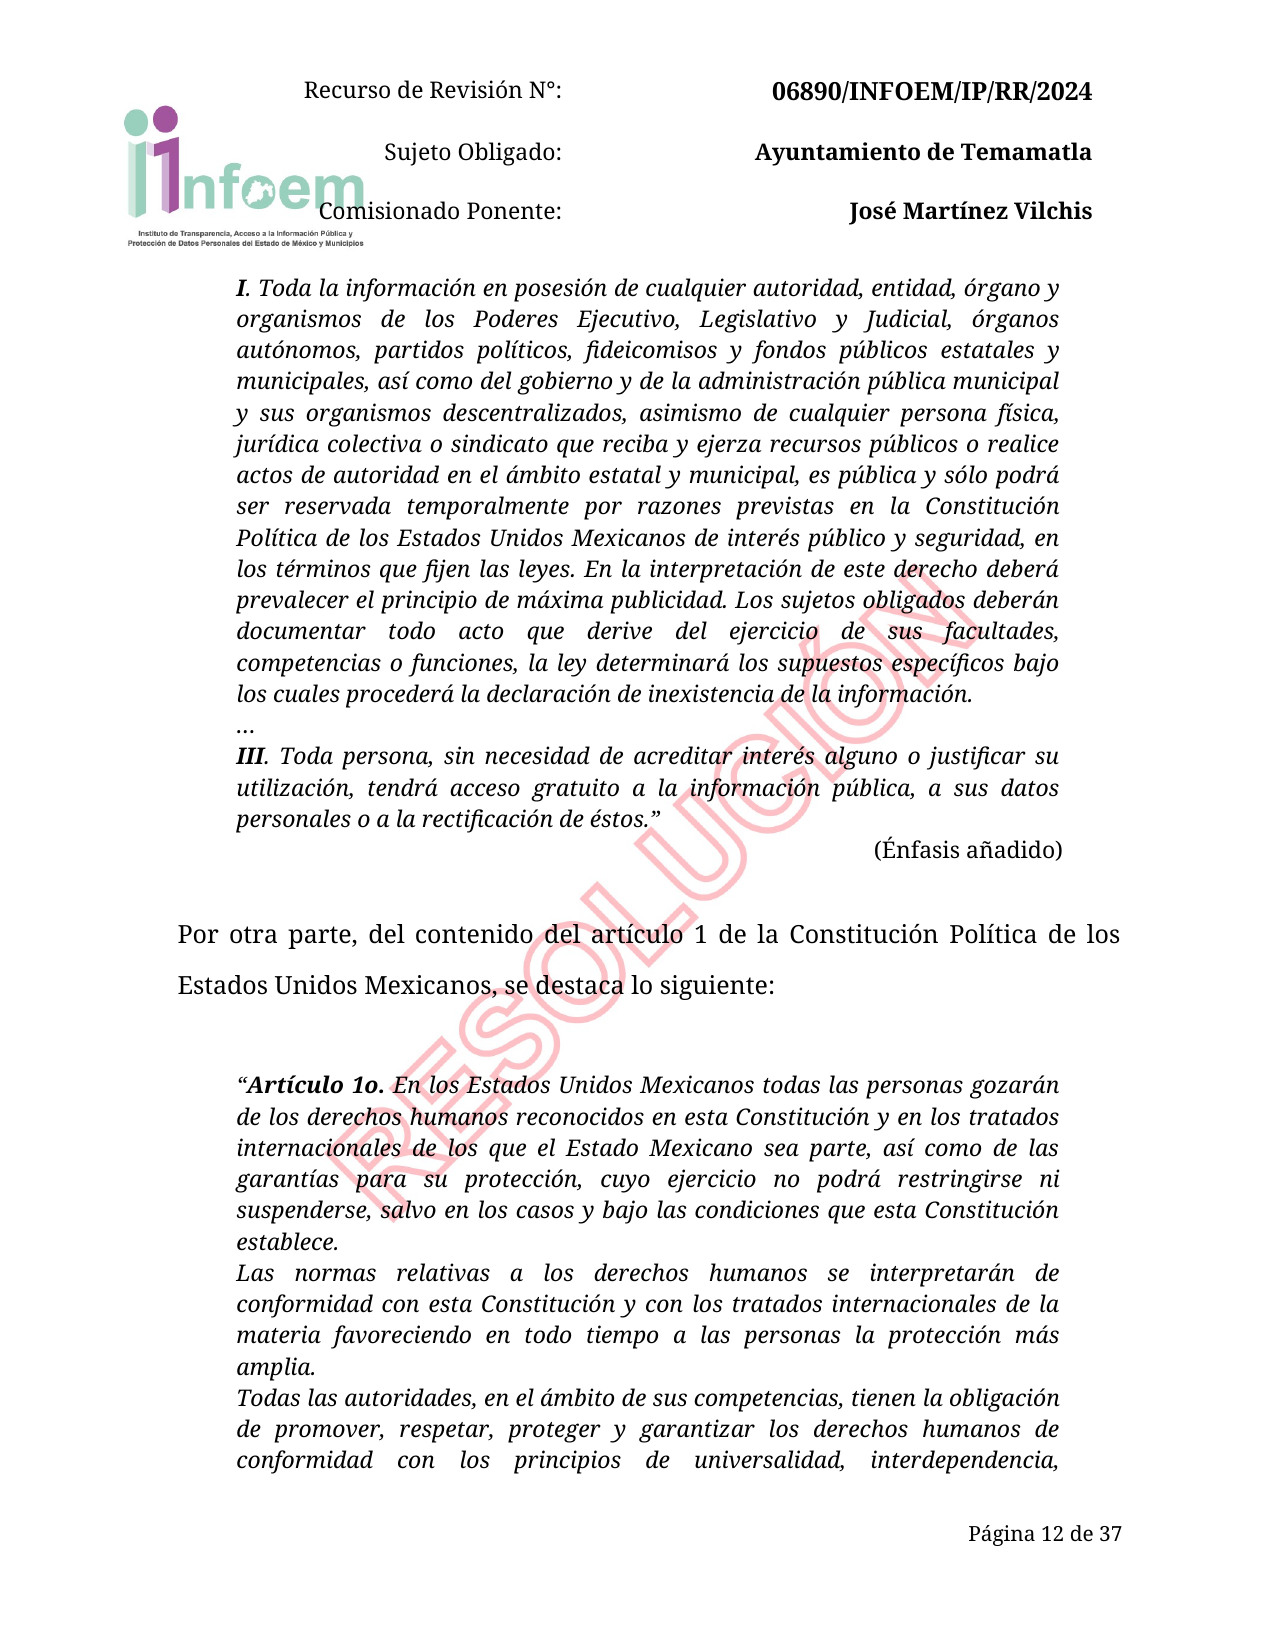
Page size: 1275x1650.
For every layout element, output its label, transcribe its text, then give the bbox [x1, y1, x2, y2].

text Las normas relativas a los derechos humanos se interpretarán de conformidad con esta Constitución y con los tratados internacionales de la materia favoreciendo en todo tiempo a las personas la protección más amplia. [236, 1257, 1063, 1382]
text I. Toda la información en posesión de cualquier autoridad, entidad, órgano y organismos de los Poderes Ejecutivo, Legislativo y Judicial, órganos autónomos, partidos políticos, fideicomisos y fondos públicos estatales y municipales, así como del gobierno y de la administración pública municipal y sus organismos descentralizados, asimismo de cualquier persona física, jurídica colectiva o sindicato que reciba y ejerza recursos públicos o realice actos de autoridad en el ámbito estatal y municipal, es pública y sólo podrá ser reservada temporalmente por razones previstas en la Constitución Política de los Estados Unidos Mexicanos de interés público y seguridad, en los términos que fijen las leyes. En la interpretación de este derecho deberá prevalecer el principio de máxima publicidad. Los sujetos obligados deberán documentar todo acto que derive del ejercicio de sus facultades, competencias o funciones, la ley determinará los supuestos específicos bajo los cuales procederá la declaración de inexistencia de la información. [236, 271, 1063, 709]
picture [5, 45, 1270, 1650]
text III. Toda persona, sin necesidad de acreditar interés alguno o justificar su utilización, tendrá acceso gratuito a la información pública, a sus datos personales o a la rectificación de éstos.” [236, 740, 1063, 834]
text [236, 1382, 1063, 1476]
text … [236, 709, 1063, 740]
text Por otra parte, del contenido del artículo 1 de la Constitución Política de los Estados Unidos Mexicanos, se destaca lo siguiente: [177, 916, 1122, 1001]
text “Artículo 1o. En los Estados Unidos Mexicanos todas las personas gozarán de los derechos humanos reconocidos en esta Constitución y en los tratados internacionales de los que el Estado Mexicano sea parte, así como de las garantías para su protección, cuyo ejercicio no podrá restringirse ni suspenderse, salvo en los casos y bajo las condiciones que esta Constitución establece. [236, 1069, 1063, 1257]
text (Énfasis añadido) [236, 834, 1063, 865]
